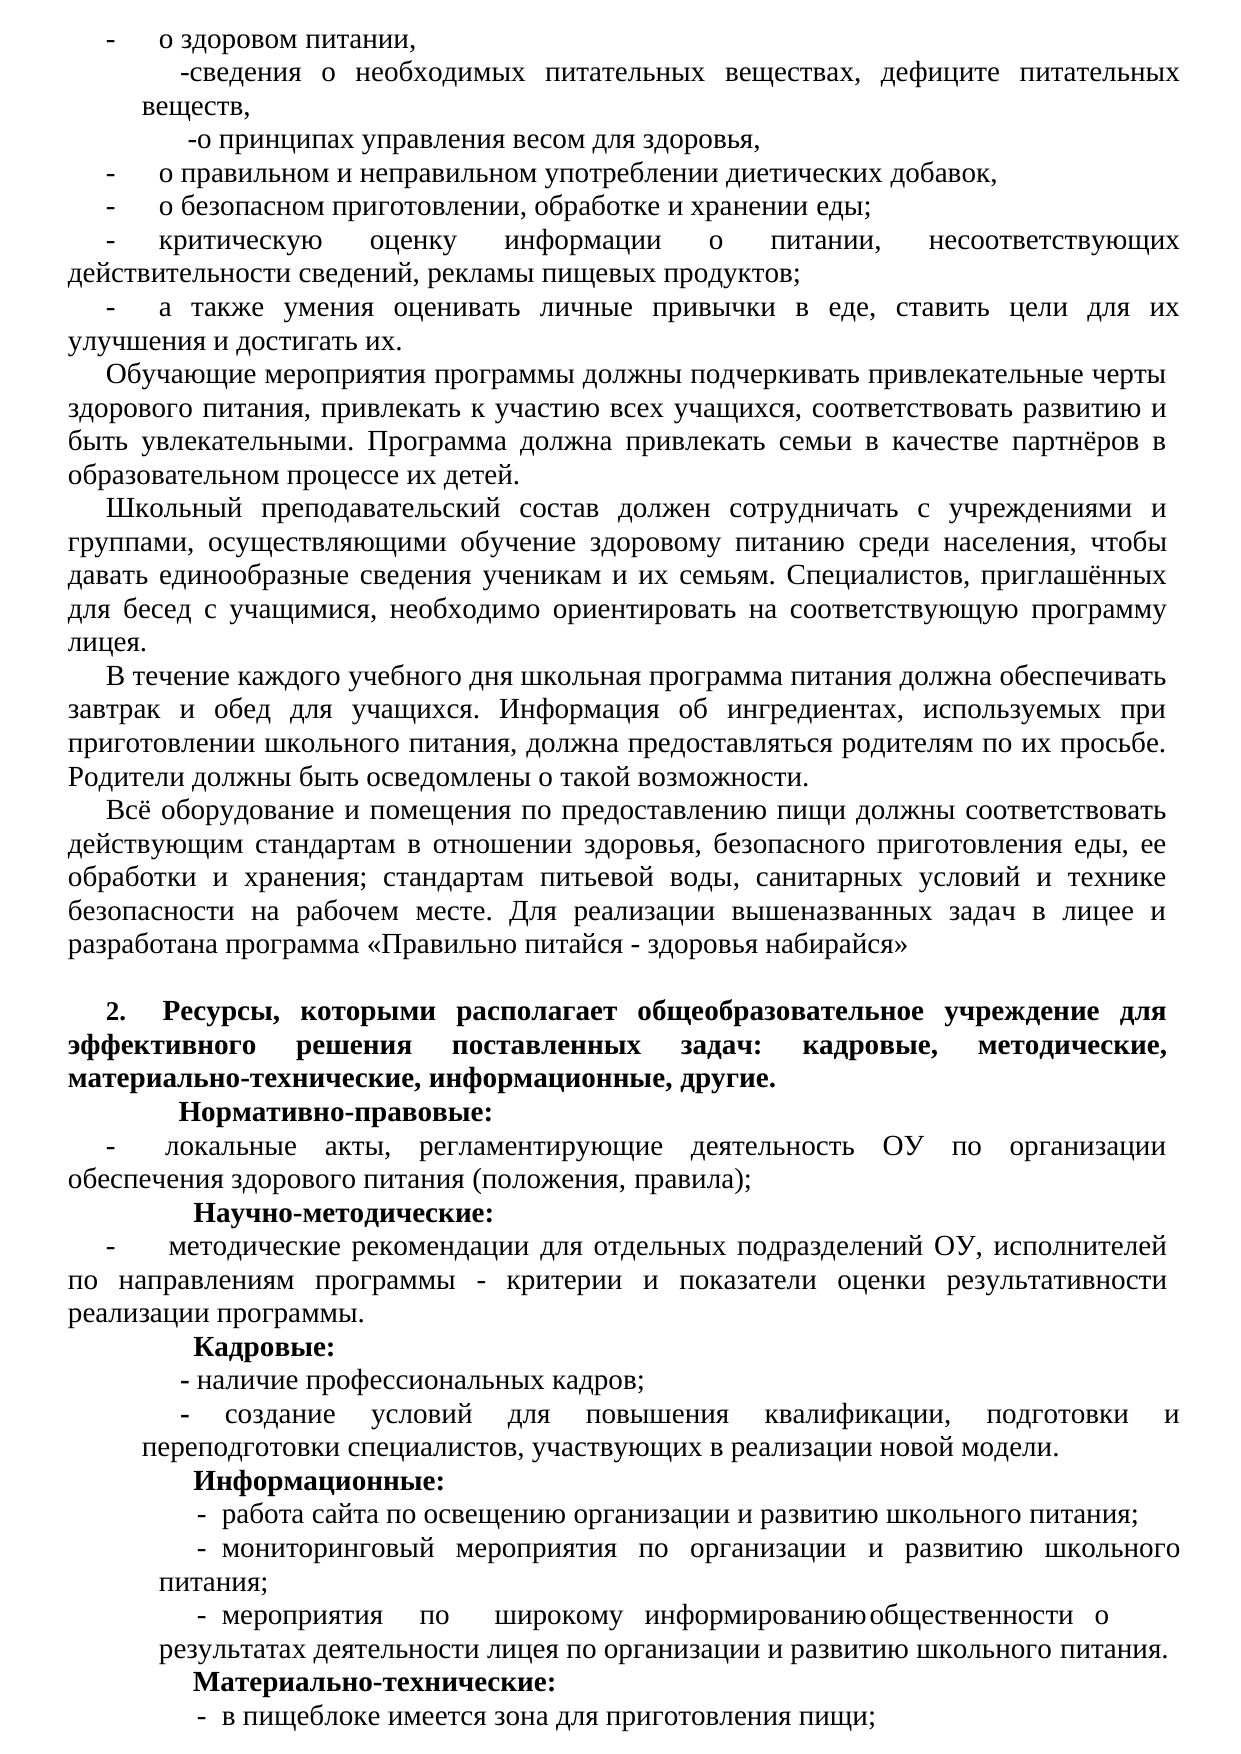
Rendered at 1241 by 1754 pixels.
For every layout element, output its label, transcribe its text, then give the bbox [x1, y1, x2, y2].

list локальные акты, регламентирующие деятельность ОУ по организации обеспечения здорового питания (положения, правила); [68, 1128, 1167, 1195]
text В течение каждого учебного дня школьная программа питания должна обеспечивать завтрак и обед для учащихся. Информация об ингредиентах, используемых при приготовлении школьного питания, должна предоставляться родителям по их просьбе. Родители должны быть осведомлены о такой возможности. [68, 658, 1167, 792]
text Обучающие мероприятия программы должны подчеркивать привлекательные черты здорового питания, привлекать к участию всех учащихся, соответствовать развитию и быть увлекательными. Программа должна привлекать семьи в качестве партнёров в образовательном процессе их детей. [68, 356, 1167, 490]
list о безопасном приготовлении, обработке и хранении еды; [68, 188, 1181, 222]
text - наличие профессиональных кадров; [142, 1362, 1181, 1396]
text - создание условий для повышения квалификации, подготовки и переподготовки специалистов, участвующих в реализации новой модели. [142, 1396, 1181, 1463]
subtitle Материально-технические: [192, 1664, 1181, 1698]
subtitle Ресурсы, которыми располагает общеобразовательное учреждение для эффективного решения поставленных задач: кадровые, методические, материально-технические, информационные, другие. [68, 993, 1168, 1094]
text Всё оборудование и помещения по предоставлению пищи должны соответствовать действующим стандартам в отношении здоровья, безопасного приготовления еды, ее обработки и хранения; стандартам питьевой воды, санитарных условий и технике безопасности на рабочем месте. Для реализации вышеназванных задач в лицее и разработана программа «Правильно питайся - здоровья набирайся» [68, 792, 1167, 960]
list критическую оценку информации о питании, несоответствующих действительности сведений, рекламы пищевых продуктов; [68, 222, 1181, 289]
list методические рекомендации для отдельных подразделений ОУ, исполнителей по направлениям программы - критерии и показатели оценки результативности реализации программы. [68, 1228, 1168, 1329]
list работа сайта по освещению организации и развитию школьного питания; [159, 1497, 1181, 1530]
list мониторинговый мероприятия по организации и развитию школьного питания; [159, 1530, 1181, 1597]
list а также умения оценивать личные привычки в еде, ставить цели для их улучшения и достигать их. [68, 289, 1181, 356]
list о правильном и неправильном употреблении диетических добавок, [68, 155, 1181, 188]
subtitle Кадровые: [68, 1329, 1181, 1362]
subtitle Информационные: [68, 1463, 1181, 1497]
text Школьный преподавательский состав должен сотрудничать с учреждениями и группами, осуществляющими обучение здоровому питанию среди населения, чтобы давать единообразные сведения ученикам и их семьям. Специалистов, приглашённых для бесед с учащимися, необходимо ориентировать на соответствующую программу лицея. [68, 490, 1168, 658]
text -о принципах управления весом для здоровья, [149, 121, 1181, 155]
list в пищеблоке имеется зона для приготовления пищи; [159, 1698, 1181, 1731]
subtitle Научно-методические: [68, 1195, 1181, 1228]
list о здоровом питании, [68, 21, 1181, 54]
list мероприятия по широкому информированию общественности о результатах деятельности лицея по организации и развитию школьного питания. [159, 1597, 1181, 1664]
text -сведения о необходимых питательных веществах, дефиците питательных веществ, [142, 54, 1181, 121]
list Нормативно-правовые: [68, 1094, 1181, 1128]
